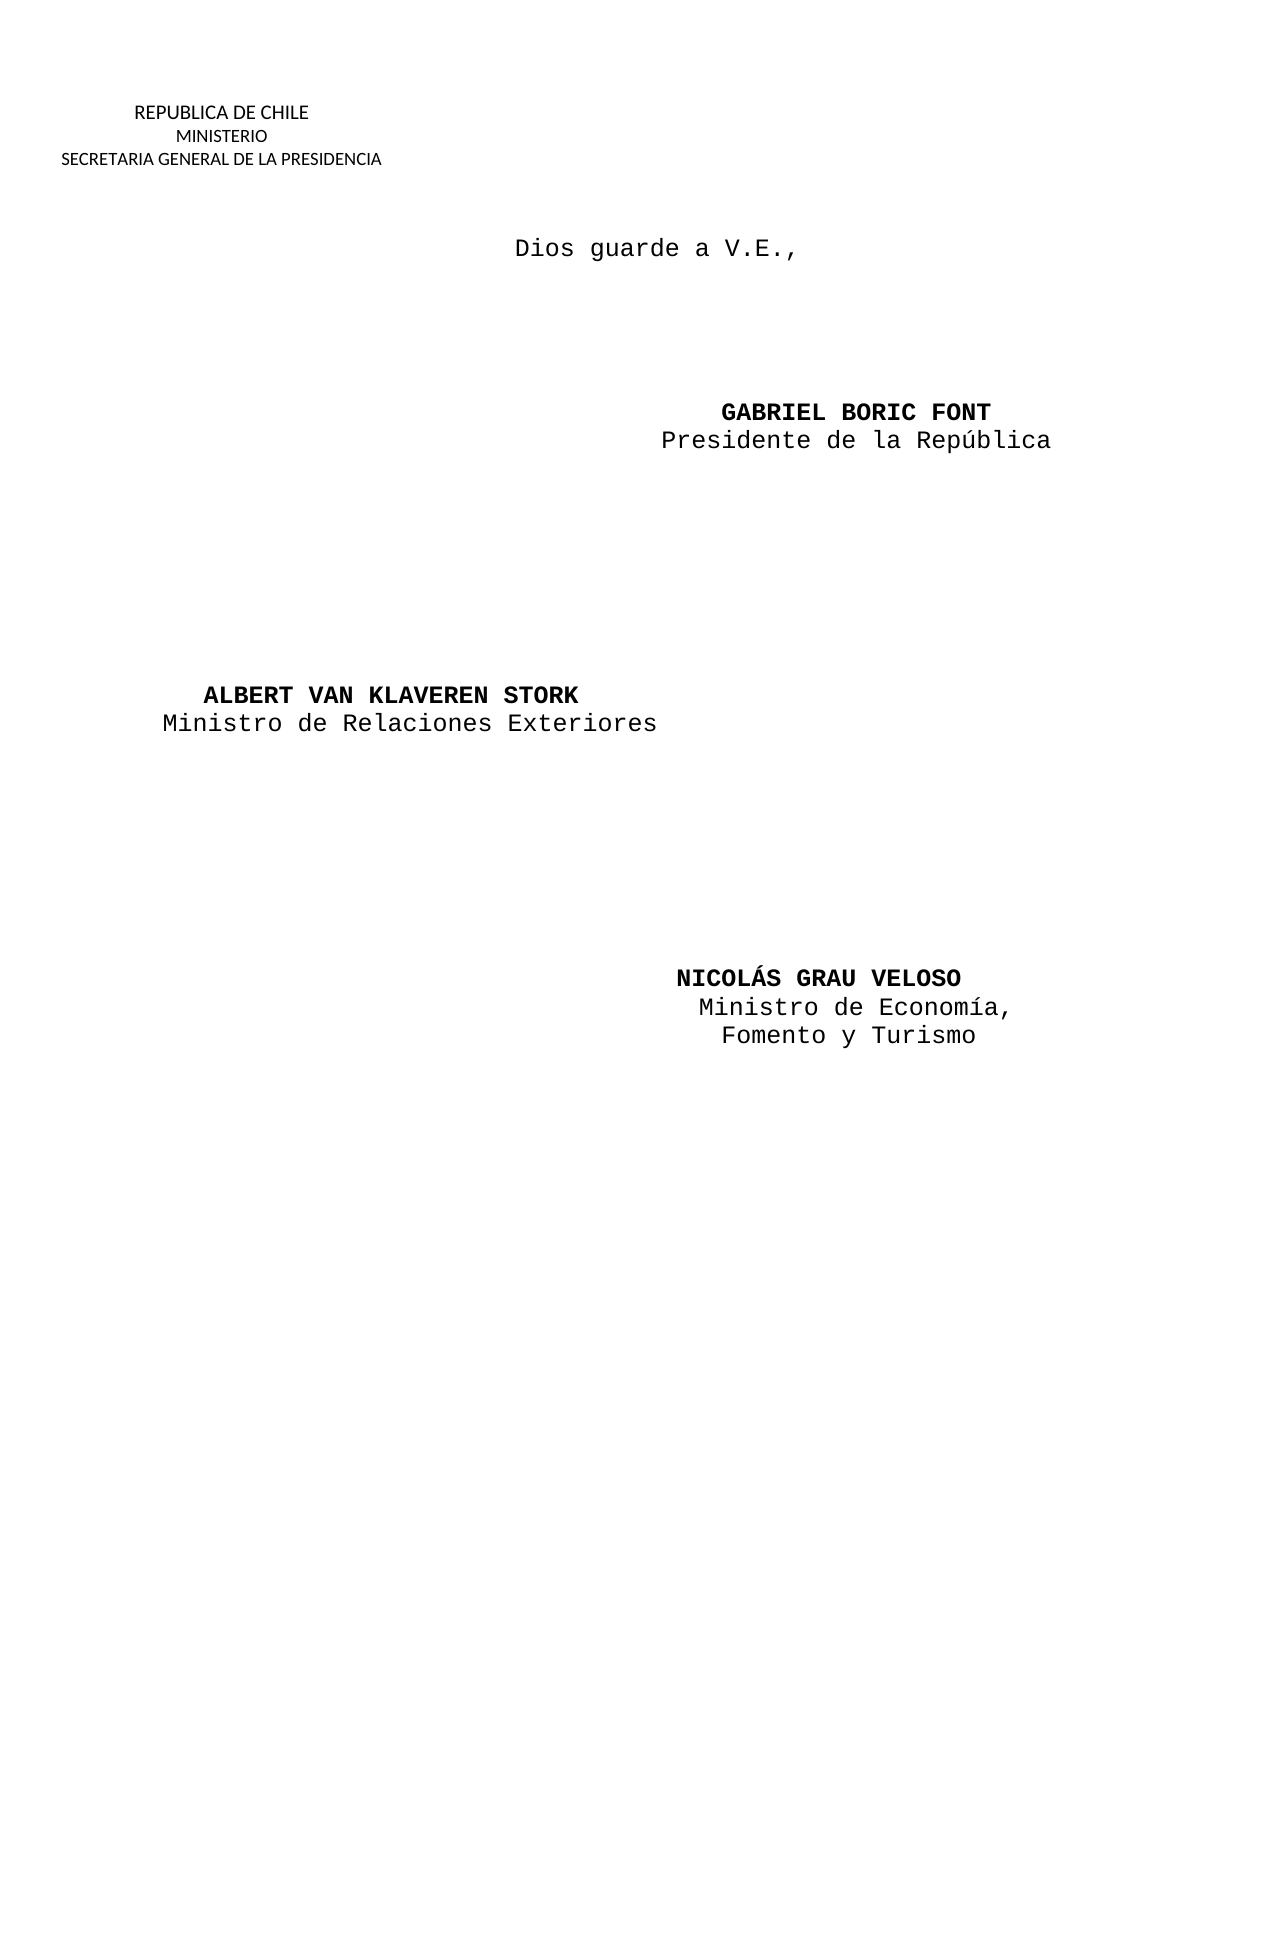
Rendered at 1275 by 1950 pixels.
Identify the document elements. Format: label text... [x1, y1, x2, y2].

text Dios guarde a V.E., [162, 236, 1152, 264]
text Presidente de la República [162, 428, 1152, 456]
text Fomento y Turismo [162, 1023, 1152, 1051]
text Ministro de Economía, [162, 994, 1152, 1023]
text Ministro de Relaciones Exteriores [162, 711, 1152, 739]
